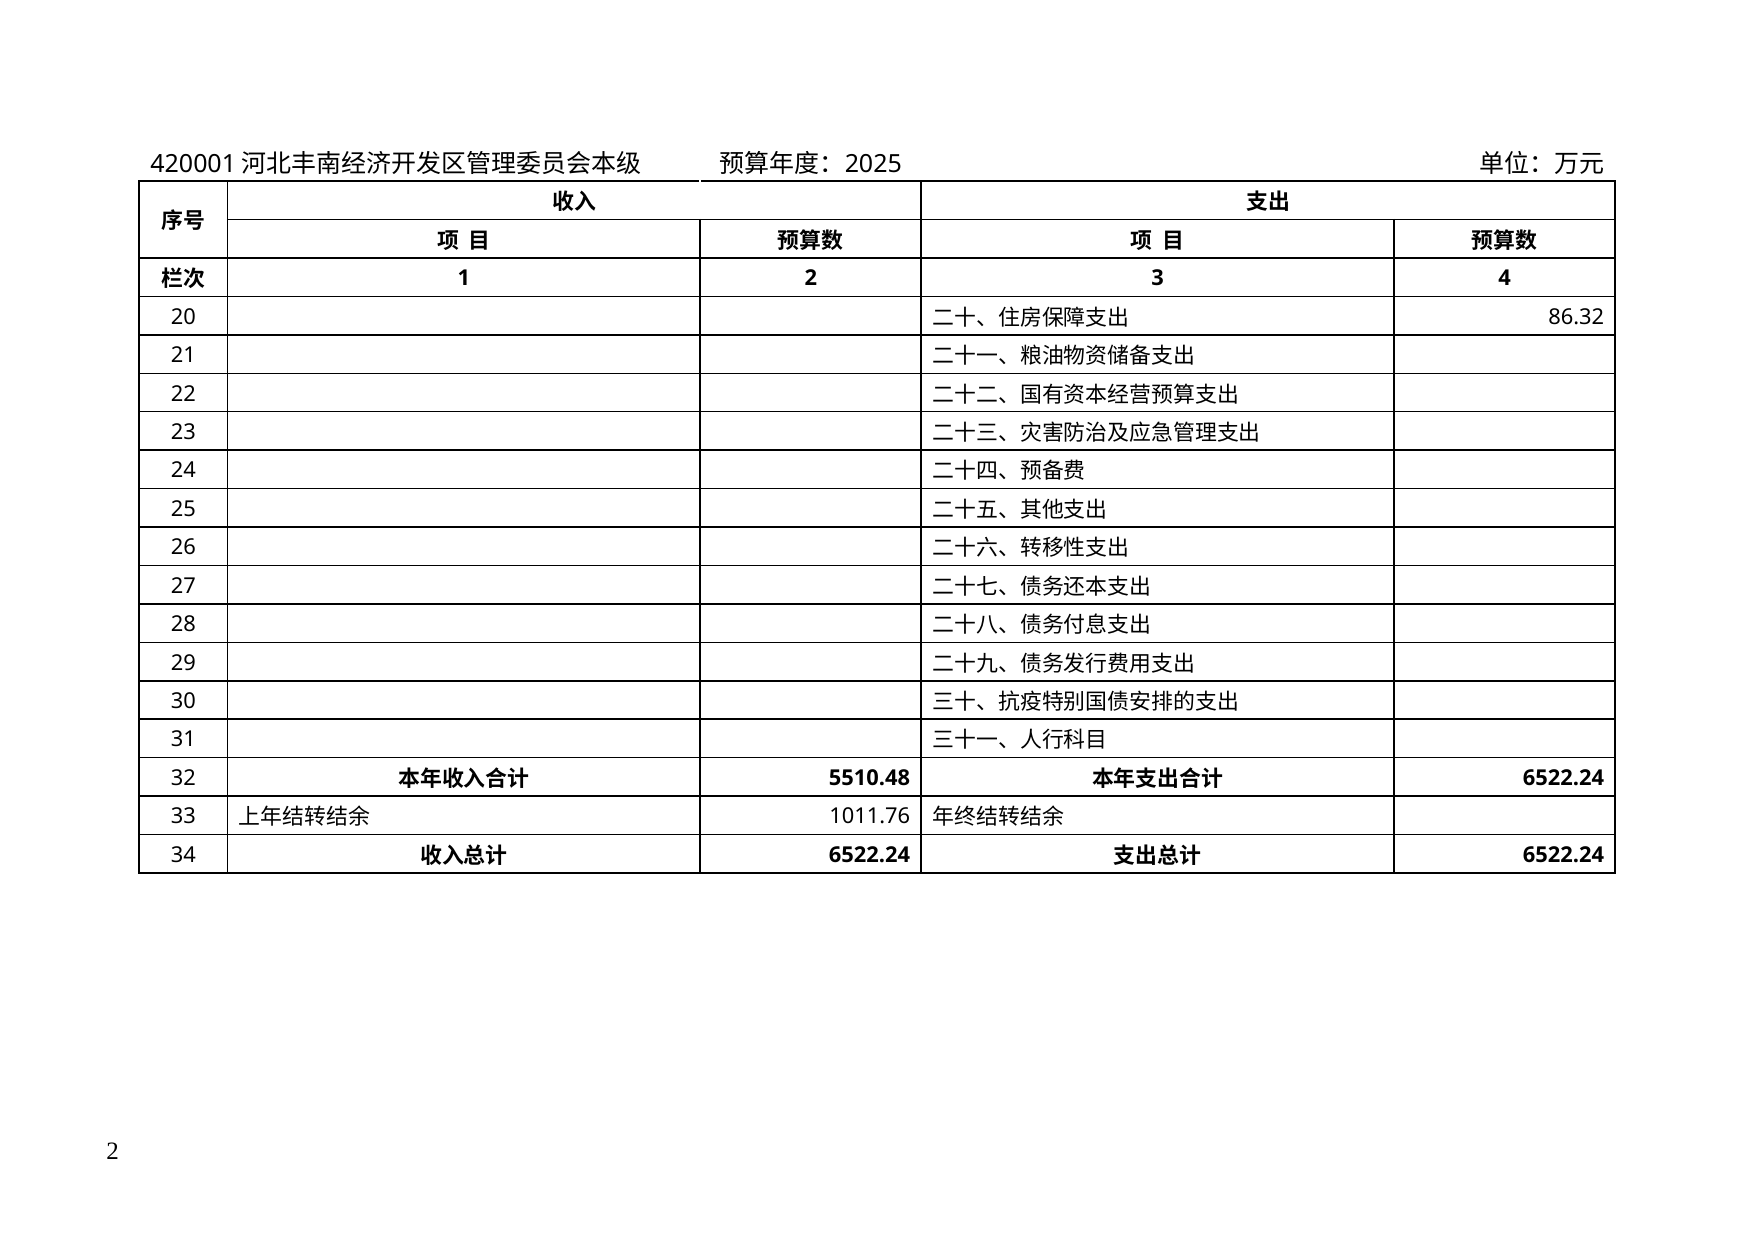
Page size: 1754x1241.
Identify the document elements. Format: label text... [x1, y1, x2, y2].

table_cell 项 目 [228, 220, 699, 257]
table_header 420001河北丰南经济开发区管理委员会本级 [140, 143, 699, 180]
table_cell 20 [140, 297, 227, 334]
table_cell 21 [140, 336, 227, 372]
table_cell 1 [228, 259, 699, 296]
table_cell 22 [140, 374, 227, 411]
table_cell 28 [140, 605, 227, 641]
table_cell [701, 336, 920, 372]
table_header 单位：万元 [922, 143, 1614, 180]
table_cell [1395, 720, 1614, 757]
table_cell 预算数 [701, 220, 920, 257]
table_cell 25 [140, 489, 227, 526]
table_cell [1395, 374, 1614, 411]
table_cell 二十五、其他支出 [922, 489, 1393, 526]
table_cell [228, 643, 699, 680]
table_cell 二十八、债务付息支出 [922, 605, 1393, 641]
table_cell 本年支出合计 [922, 758, 1393, 795]
table_cell [701, 489, 920, 526]
table_cell [228, 297, 699, 334]
table_cell [701, 682, 920, 718]
table_cell 23 [140, 412, 227, 449]
table_cell 项 目 [922, 220, 1393, 257]
table_cell [1395, 797, 1614, 834]
table_cell [701, 451, 920, 488]
table_cell 26 [140, 528, 227, 564]
table_cell 收入 [228, 182, 920, 219]
table_header 预算年度：2025 [701, 143, 920, 180]
table_cell [701, 374, 920, 411]
table_cell 32 [140, 758, 227, 795]
table_cell 二十一、粮油物资储备支出 [922, 336, 1393, 372]
table_cell [701, 297, 920, 334]
table_cell [1395, 682, 1614, 718]
table_cell [701, 412, 920, 449]
table_cell 4 [1395, 259, 1614, 296]
table_cell 27 [140, 566, 227, 603]
table_cell 二十九、债务发行费用支出 [922, 643, 1393, 680]
table_cell 二十、住房保障支出 [922, 297, 1393, 334]
table_cell 二十六、转移性支出 [922, 528, 1393, 564]
table_cell [228, 374, 699, 411]
table_cell 三十一、人行科目 [922, 720, 1393, 757]
table_cell 栏次 [140, 259, 227, 296]
table_cell 24 [140, 451, 227, 488]
table_cell 6522.24 [1395, 758, 1614, 795]
table_cell [1395, 643, 1614, 680]
table_cell 收入总计 [228, 835, 699, 872]
table_cell [228, 720, 699, 757]
table_cell [701, 605, 920, 641]
table_cell [228, 605, 699, 641]
table_cell 5510.48 [701, 758, 920, 795]
table_cell 支出 [922, 182, 1614, 219]
table_cell [701, 720, 920, 757]
table_cell [701, 528, 920, 564]
table_cell 34 [140, 835, 227, 872]
table_cell 3 [922, 259, 1393, 296]
table_cell 本年收入合计 [228, 758, 699, 795]
table_cell 86.32 [1395, 297, 1614, 334]
table_cell [228, 336, 699, 372]
table_cell 序号 [140, 182, 227, 257]
table_cell 预算数 [1395, 220, 1614, 257]
table_cell [228, 528, 699, 564]
table_cell 30 [140, 682, 227, 718]
table_cell 二十二、国有资本经营预算支出 [922, 374, 1393, 411]
table_cell 二十七、债务还本支出 [922, 566, 1393, 603]
table_cell [1395, 528, 1614, 564]
table_cell 上年结转结余 [228, 797, 699, 834]
table_cell 31 [140, 720, 227, 757]
table_cell [228, 451, 699, 488]
table_cell 年终结转结余 [922, 797, 1393, 834]
table_cell 6522.24 [1395, 835, 1614, 872]
table_cell [1395, 489, 1614, 526]
table_cell [1395, 412, 1614, 449]
table_cell [228, 489, 699, 526]
table_cell [1395, 451, 1614, 488]
table_cell [701, 643, 920, 680]
table_cell [1395, 605, 1614, 641]
table_cell [701, 566, 920, 603]
table_cell [1395, 566, 1614, 603]
table_cell [1395, 336, 1614, 372]
table_cell 二十四、预备费 [922, 451, 1393, 488]
table_cell 6522.24 [701, 835, 920, 872]
table_cell [228, 412, 699, 449]
table_cell 33 [140, 797, 227, 834]
table_cell 三十、抗疫特别国债安排的支出 [922, 682, 1393, 718]
table_cell [228, 566, 699, 603]
table_cell 2 [701, 259, 920, 296]
table_cell 支出总计 [922, 835, 1393, 872]
table_cell 1011.76 [701, 797, 920, 834]
table_cell [228, 682, 699, 718]
table_cell 29 [140, 643, 227, 680]
table_cell 二十三、灾害防治及应急管理支出 [922, 412, 1393, 449]
